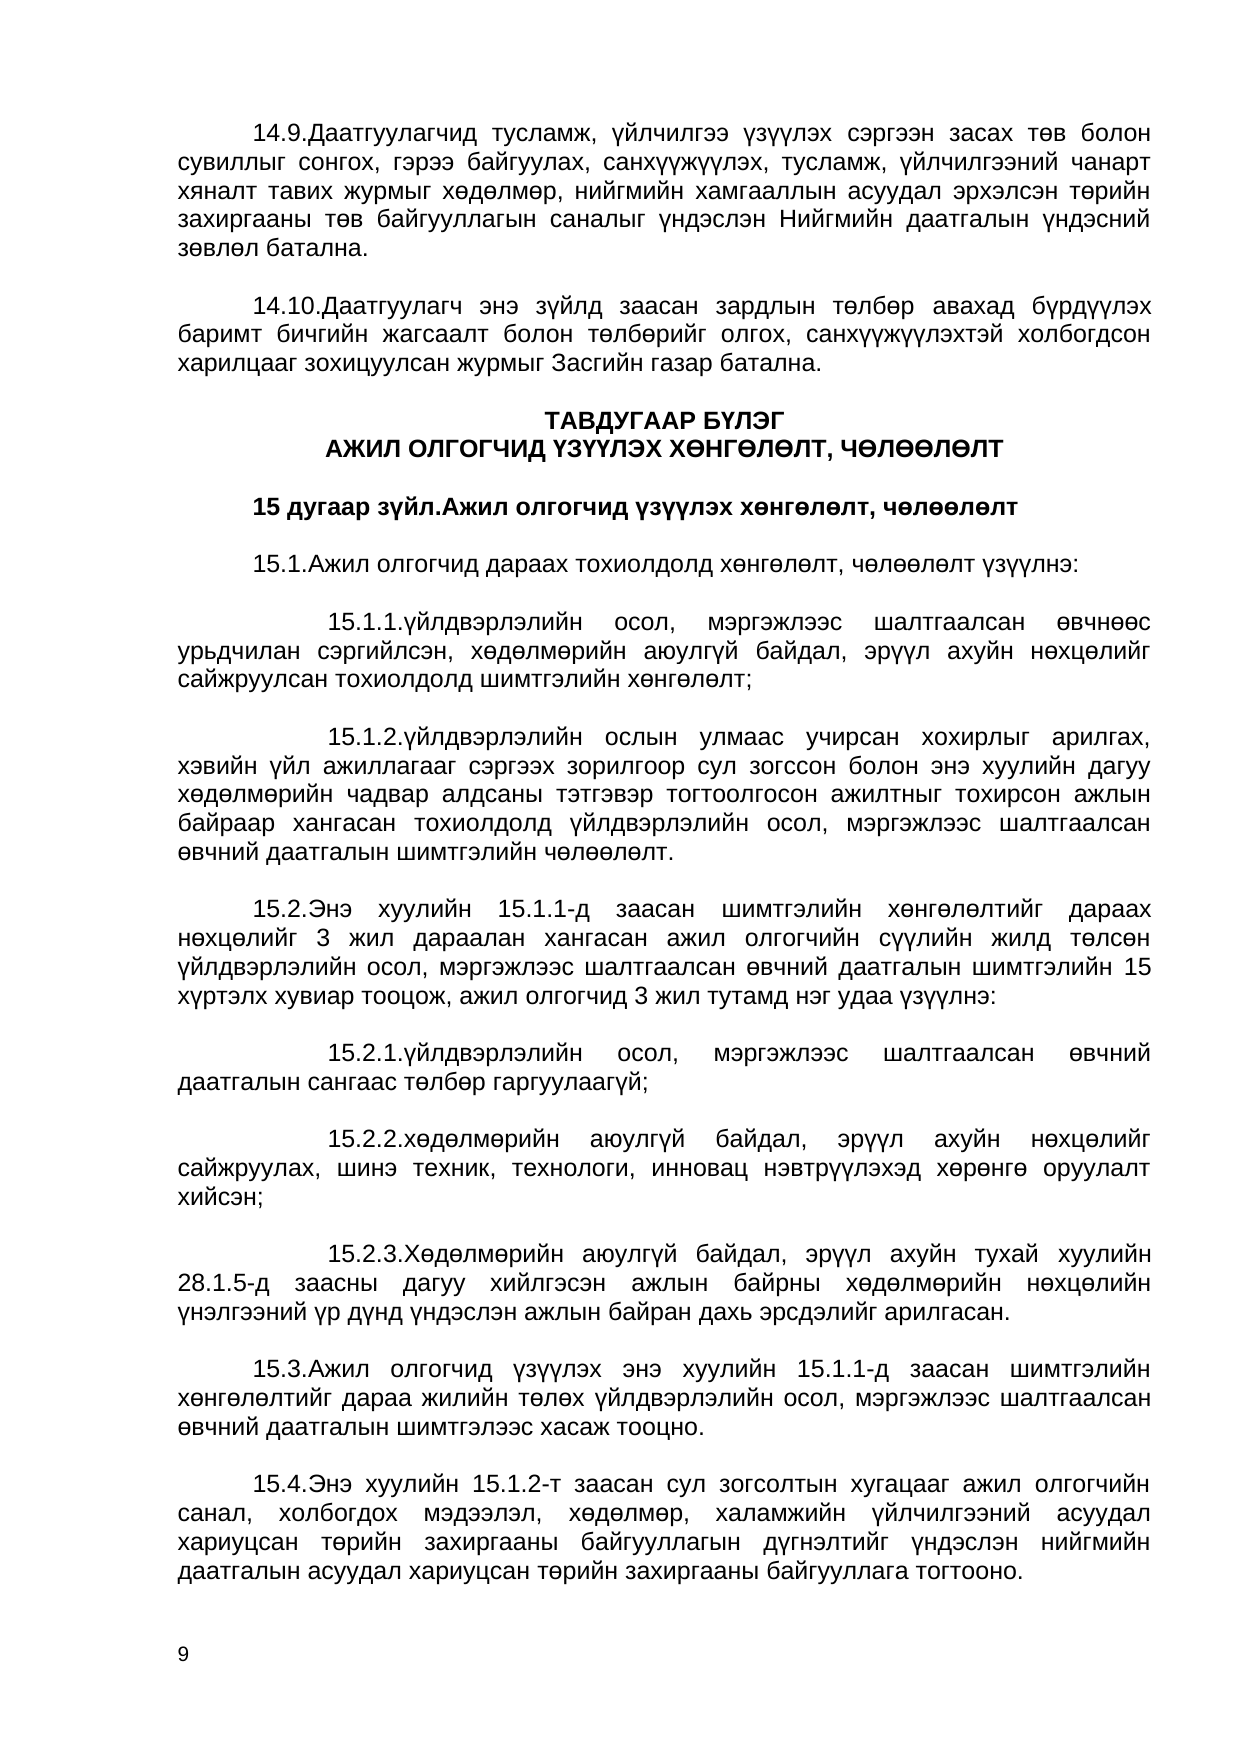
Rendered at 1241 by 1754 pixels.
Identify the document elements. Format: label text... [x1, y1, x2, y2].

text 15.1.2.үйлдвэрлэлийн ослын улмаас учирсан хохирлыг арилгах, хэвийн үйл ажиллагааг сэргээх зорилгоор сул зогссон болон энэ хуулийн дагуу хөдөлмөрийн чадвар алдсаны тэтгэвэр тогтоолгосон ажилтныг тохирсон ажлын байраар хангасан тохиолдолд үйлдвэрлэлийн осол, мэргэжлээс шалтгаалсан өвчний даатгалын шимтгэлийн чөлөөлөлт. [177, 722, 1152, 866]
text 15.2.3.Хөдөлмөрийн аюулгүй байдал, эрүүл ахуйн тухай хуулийн 28.1.5-д заасны дагуу хийлгэсэн ажлын байрны хөдөлмөрийн нөхцөлийн үнэлгээний үр дүнд үндэслэн ажлын байран дахь эрсдэлийг арилгасан. [177, 1268, 1152, 1326]
text АЖИЛ ОЛГОГЧИД ҮЗҮҮЛЭХ ХӨНГӨЛӨЛТ, ЧӨЛӨӨЛӨЛТ [177, 434, 1152, 463]
text 15.4.Энэ хуулийн 15.1.2-т заасан сул зогсолтын хугацааг ажил олгогчийн санал, холбогдох мэдээлэл, хөдөлмөр, халамжийн үйлчилгээний асуудал хариуцсан төрийн захиргааны байгууллагын дүгнэлтийг үндэслэн нийгмийн даатгалын асуудал хариуцсан төрийн захиргааны байгууллага тогтооно. [177, 1469, 1152, 1584]
text 15.2.1.үйлдвэрлэлийн осол, мэргэжлээс шалтгаалсан өвчний даатгалын сангаас төлбөр гаргуулаагүй; [177, 1038, 1152, 1096]
text 15.3.Ажил олгогчид үзүүлэх энэ хуулийн 15.1.1-д заасан шимтгэлийн хөнгөлөлтийг дараа жилийн төлөх үйлдвэрлэлийн осол, мэргэжлээс шалтгаалсан өвчний даатгалын шимтгэлээс хасаж тооцно. [177, 1354, 1152, 1441]
text 14.10.Даатгуулагч энэ зүйлд заасан зардлын төлбөр авахад бүрдүүлэх баримт бичгийн жагсаалт болон төлбөрийг олгох, санхүүжүүлэхтэй холбогдсон харилцааг зохицуулсан журмыг Засгийн газар батална. [177, 291, 1152, 377]
text 15.2.Энэ хуулийн 15.1.1-д заасан шимтгэлийн хөнгөлөлтийг дараах нөхцөлийг 3 жил дараалан хангасан ажил олгогчийн сүүлийн жилд төлсөн үйлдвэрлэлийн осол, мэргэжлээс шалтгаалсан өвчний даатгалын шимтгэлийн 15 хүртэлх хувиар тооцож, ажил олгогчид 3 жил тутамд нэг удаа үзүүлнэ: [177, 894, 1152, 952]
text 14.9.Даатгуулагчид тусламж, үйлчилгээ үзүүлэх сэргээн засах төв болон сувиллыг сонгох, гэрээ байгуулах, санхүүжүүлэх, тусламж, үйлчилгээний чанарт хяналт тавих журмыг хөдөлмөр, нийгмийн хамгааллын асуудал эрхэлсэн төрийн захиргааны төв байгууллагын саналыг үндэслэн Нийгмийн даатгалын үндэсний зөвлөл батална. [177, 118, 1152, 262]
text 15.2.2.хөдөлмөрийн аюулгүй байдал, эрүүл ахуйн нөхцөлийг сайжруулах, шинэ техник, технологи, инновац нэвтрүүлэхэд хөрөнгө оруулалт хийсэн; [177, 1124, 1152, 1211]
text 15.1.1.үйлдвэрлэлийн осол, мэргэжлээс шалтгаалсан өвчнөөс урьдчилан сэргийлсэн, хөдөлмөрийн аюулгүй байдал, эрүүл ахуйн нөхцөлийг сайжруулсан тохиолдолд шимтгэлийн хөнгөлөлт; [177, 607, 1152, 693]
text ТАВДУГААР БҮЛЭГ [177, 406, 1152, 434]
text 15.1.Ажил олгогчид дараах тохиолдолд хөнгөлөлт, чөлөөлөлт үзүүлнэ: [177, 549, 1152, 578]
text 15 дугаар зүйл.Ажил олгогчид үзүүлэх хөнгөлөлт, чөлөөлөлт [177, 492, 1152, 521]
text 15.2.Энэ хуулийн 15.1.1-д заасан шимтгэлийн хөнгөлөлтийг дараах нөхцөлийг 3 жил дараалан хангасан ажил олгогчийн сүүлийн жилд төлсөн үйлдвэрлэлийн осол, мэргэжлээс шалтгаалсан өвчний даатгалын шимтгэлийн 15 хүртэлх хувиар тооцож, ажил олгогчид 3 жил тутамд нэг удаа үзүүлнэ: [274, 981, 1152, 1009]
